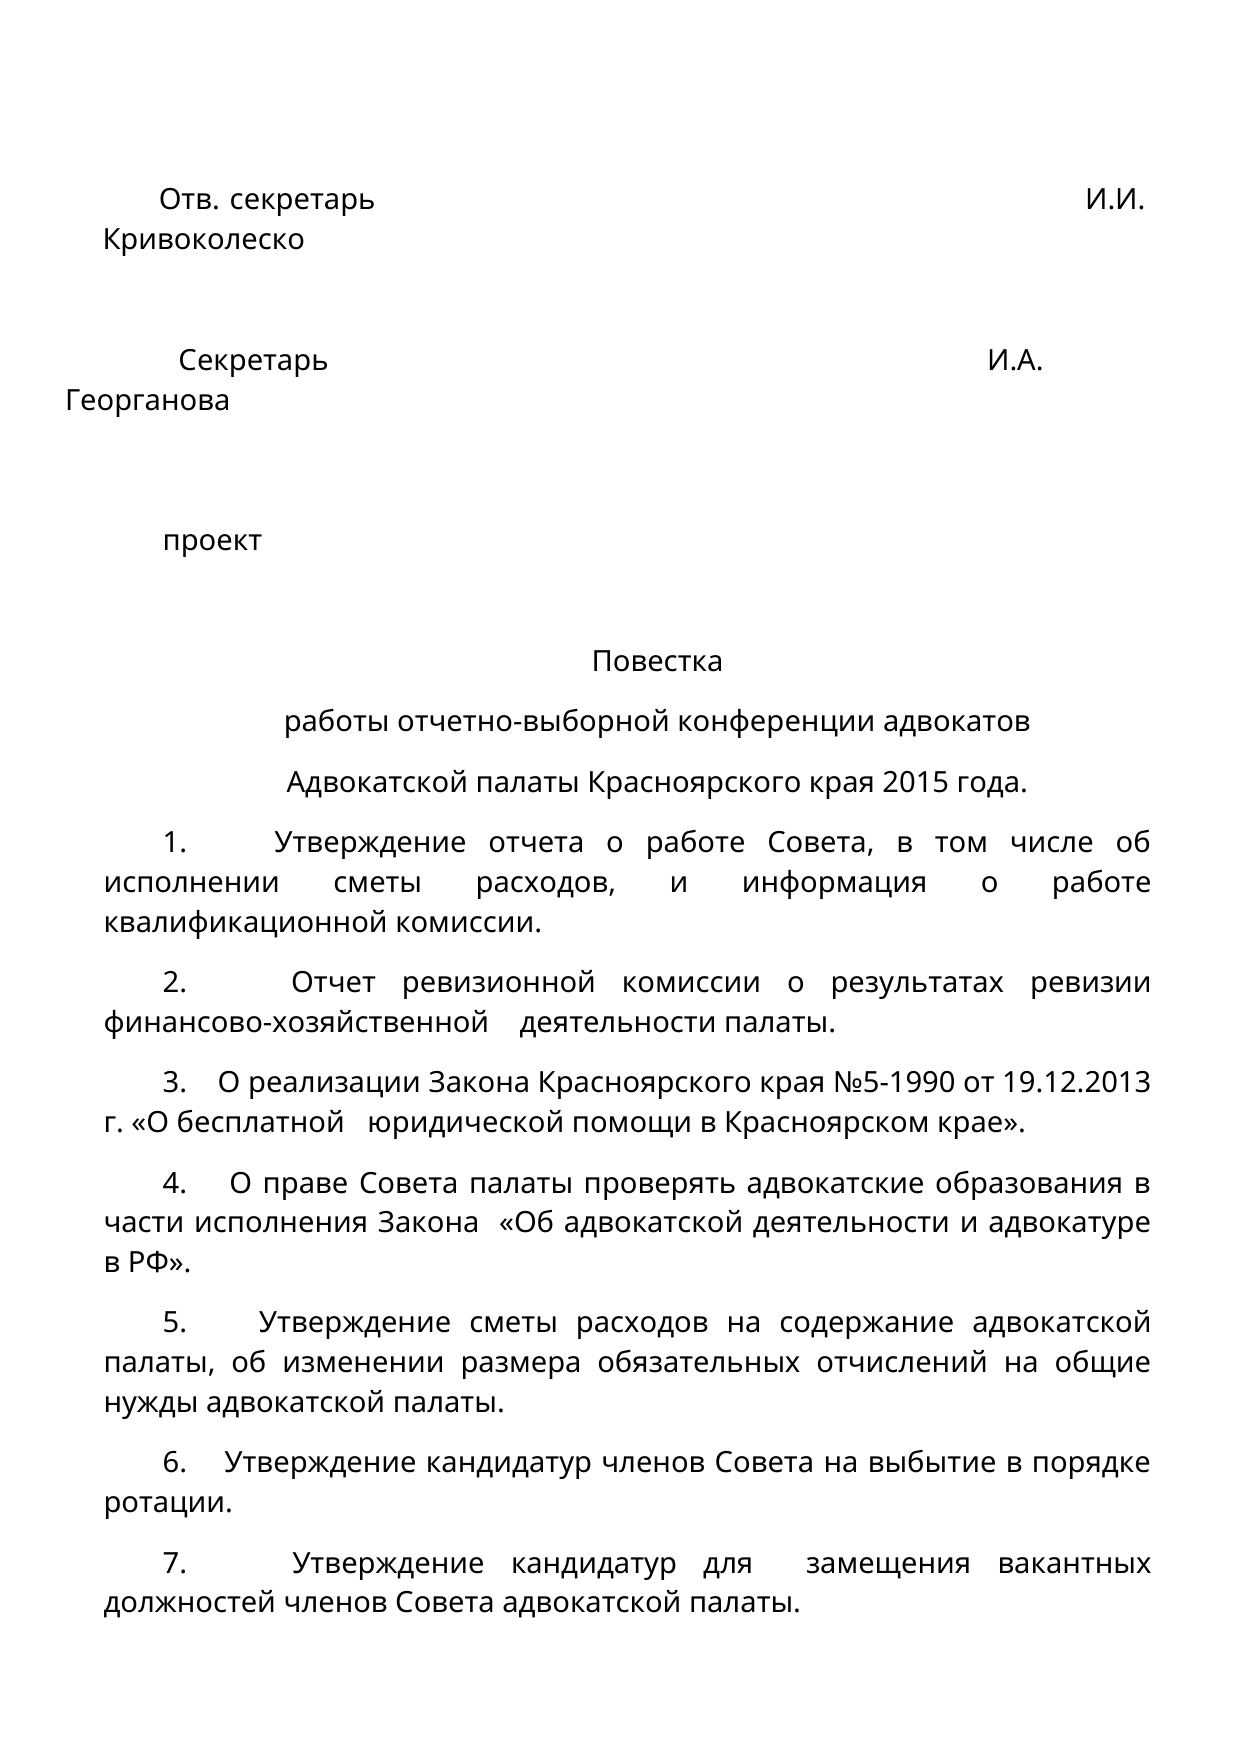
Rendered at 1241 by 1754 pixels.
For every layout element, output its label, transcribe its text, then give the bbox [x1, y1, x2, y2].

text 5. Утверждение сметы расходов на содержание адвокатской палаты, об изменении размера обязательных отчислений на общие нужды адвокатской палаты. [103, 1302, 1152, 1421]
text Повестка [103, 640, 1152, 680]
text проект [103, 519, 1152, 559]
text Отв. секретарь И.И. Кривоколеско [102, 179, 1152, 258]
text Адвокатской палаты Красноярского края 2015 года. [103, 761, 1152, 801]
text 6. Утверждение кандидатур членов Совета на выбытие в порядке ротации. [103, 1442, 1152, 1521]
text 2. Отчет ревизионной комиссии о результатах ревизии финансово-хозяйственной деятельности палаты. [103, 961, 1152, 1041]
text Секретарь И.А. Георганова [65, 339, 1152, 419]
text работы отчетно-выборной конференции адвокатов [103, 701, 1152, 740]
text 4. О праве Совета палаты проверять адвокатские образования в части исполнения Закона «Об адвокатской деятельности и адвокатуре в РФ». [103, 1162, 1152, 1281]
text 3. О реализации Закона Красноярского края №5-1990 от 19.12.2013 г. «О бесплатной юридической помощи в Красноярском крае». [103, 1062, 1152, 1141]
text 1. Утверждение отчета о работе Совета, в том числе об исполнении сметы расходов, и информация о работе квалификационной комиссии. [103, 822, 1152, 941]
text 7. Утверждение кандидатур для замещения вакантных должностей членов Совета адвокатской палаты. [103, 1542, 1152, 1621]
